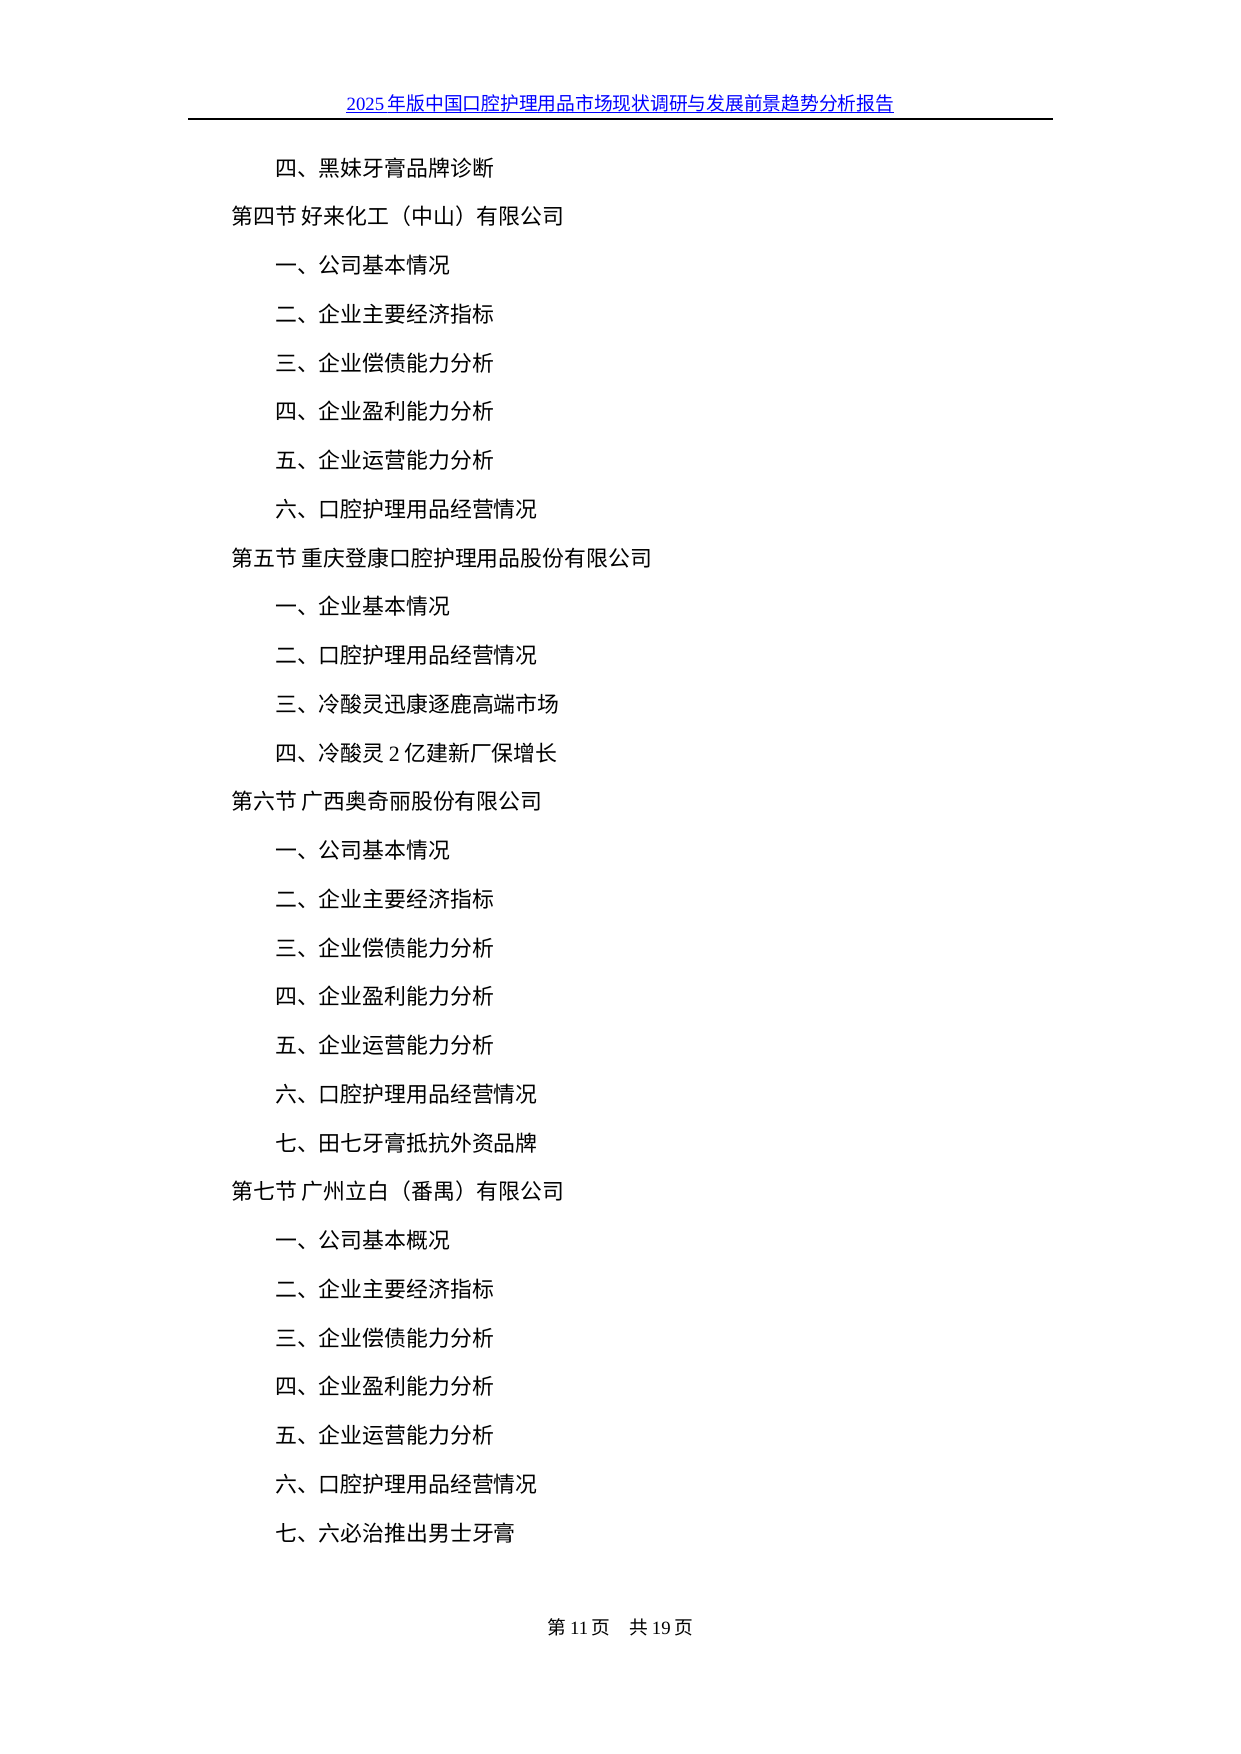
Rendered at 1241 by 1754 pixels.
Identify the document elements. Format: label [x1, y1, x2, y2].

text [187, 150, 1053, 1548]
